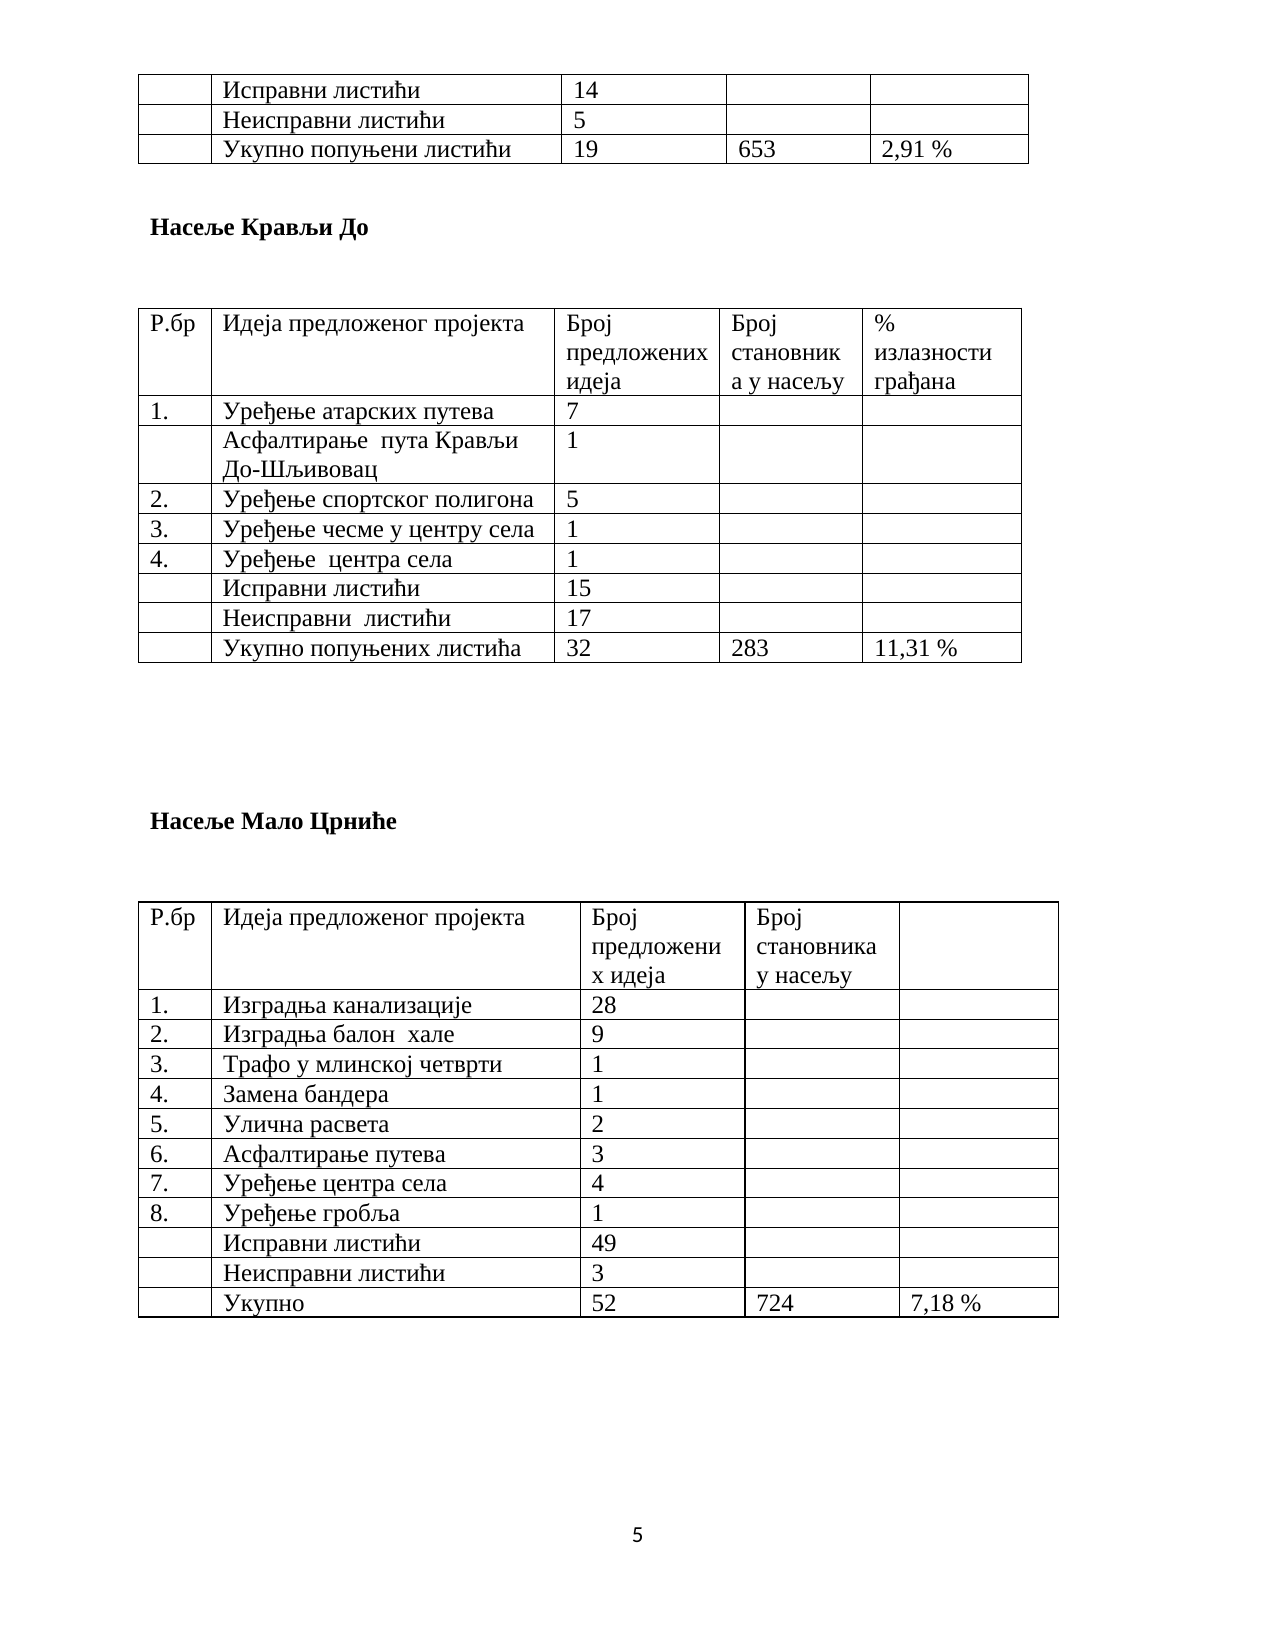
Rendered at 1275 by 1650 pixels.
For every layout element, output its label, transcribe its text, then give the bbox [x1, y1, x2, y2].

table_cell [863, 514, 1021, 543]
table_cell [746, 1109, 899, 1138]
table_cell [746, 1169, 899, 1197]
table_cell [720, 514, 862, 543]
table_cell [139, 75, 211, 104]
table_cell [727, 105, 870, 133]
table_cell [139, 1228, 211, 1257]
table_cell [139, 603, 211, 632]
table_cell 653 [727, 135, 870, 163]
table_cell [900, 1198, 1058, 1227]
table_cell 1 [581, 1198, 744, 1227]
table_cell 4. [139, 1079, 211, 1108]
table_cell 1. [139, 990, 211, 1018]
table_cell [746, 990, 899, 1018]
table_cell Укупно [212, 1288, 580, 1316]
table_cell [746, 1049, 899, 1078]
table_cell 4 [581, 1169, 744, 1197]
text Насеље Крављи До [150, 212, 1125, 241]
table_cell [139, 105, 211, 133]
table_cell [863, 484, 1021, 513]
table_cell 1 [555, 514, 719, 543]
table_cell Укупно попуњених листића [212, 633, 554, 662]
table_cell [720, 574, 862, 602]
table_cell [720, 484, 862, 513]
table_cell 3. [139, 514, 211, 543]
table_cell 7 [555, 396, 719, 424]
table_cell [863, 396, 1021, 424]
table_cell 3. [139, 1049, 211, 1078]
table_cell 6. [139, 1139, 211, 1167]
table_cell 28 [581, 990, 744, 1018]
table_cell Изградња балон хале [212, 1020, 580, 1048]
table_cell Исправни листићи [212, 574, 554, 602]
table_cell 2. [139, 1020, 211, 1048]
table_cell Уређење спортског полигона [212, 484, 554, 513]
table_cell [720, 603, 862, 632]
table_cell Уређење гробља [212, 1198, 580, 1227]
table_cell 8. [139, 1198, 211, 1227]
table_cell [900, 1258, 1058, 1287]
table_cell 19 [562, 135, 726, 163]
table_header Број становника у насељу [720, 309, 862, 395]
table_header Р.бр [139, 903, 211, 989]
table_cell [900, 990, 1058, 1018]
table_cell Уређење центра села [212, 544, 554, 572]
table_cell 3 [581, 1139, 744, 1167]
table_cell 49 [581, 1228, 744, 1257]
table_cell [900, 1139, 1058, 1167]
table_cell [871, 105, 1028, 133]
table_cell 5 [555, 484, 719, 513]
table_cell [139, 426, 211, 483]
table_cell Исправни листићи [212, 75, 561, 104]
table_header Број предложених идеја [581, 903, 744, 989]
table_cell 1 [581, 1049, 744, 1078]
table_cell [863, 603, 1021, 632]
table_cell Исправни листићи [212, 1228, 580, 1257]
table_cell [139, 574, 211, 602]
table_cell Неисправни листићи [212, 603, 554, 632]
table_cell Асфалтирање путева [212, 1139, 580, 1167]
table_cell [900, 1049, 1058, 1078]
table_cell 4. [139, 544, 211, 572]
table_cell 2 [581, 1109, 744, 1138]
table_cell 2,91 % [871, 135, 1028, 163]
table_cell Уређење чесме у центру села [212, 514, 554, 543]
table_cell [863, 426, 1021, 483]
text Насеље Мало Црниће [150, 806, 1125, 835]
table_cell 1. [139, 396, 211, 424]
table_cell Трафо у млинској четврти [212, 1049, 580, 1078]
table_cell 5. [139, 1109, 211, 1138]
table_cell Уређење атарских путева [212, 396, 554, 424]
table_cell [900, 1079, 1058, 1108]
table_cell 1 [581, 1079, 744, 1108]
table_cell [746, 1020, 899, 1048]
table_cell Уређење центра села [212, 1169, 580, 1197]
table_cell 11,31 % [863, 633, 1021, 662]
table_header Идеја предложеног пројекта [212, 903, 580, 989]
table_cell 7,18 % [900, 1288, 1058, 1316]
table_cell Изградња канализације [212, 990, 580, 1018]
table_cell Асфалтирање пута Крављи До-Шљивовац [212, 426, 554, 483]
table_header Р.бр [139, 309, 211, 395]
table_cell 2. [139, 484, 211, 513]
table_cell Неисправни листићи [212, 105, 561, 133]
table_cell [863, 574, 1021, 602]
table_cell 1 [555, 544, 719, 572]
table_cell [746, 1198, 899, 1227]
table_cell Замена бандера [212, 1079, 580, 1108]
table_cell 15 [555, 574, 719, 602]
table_cell [900, 1109, 1058, 1138]
table_cell [139, 633, 211, 662]
table_cell 14 [562, 75, 726, 104]
table_cell 3 [581, 1258, 744, 1287]
table_cell [746, 1258, 899, 1287]
table_cell [720, 426, 862, 483]
table_cell 1 [555, 426, 719, 483]
table_cell [746, 1228, 899, 1257]
table_cell [900, 1169, 1058, 1197]
table_cell [900, 1020, 1058, 1048]
table_cell 5 [562, 105, 726, 133]
table_cell [863, 544, 1021, 572]
table_cell [871, 75, 1028, 104]
table_cell [720, 544, 862, 572]
table_cell [139, 1258, 211, 1287]
table_cell 283 [720, 633, 862, 662]
table_cell 52 [581, 1288, 744, 1316]
table_cell 9 [581, 1020, 744, 1048]
table_header Идеја предложеног пројекта [212, 309, 554, 395]
table_cell [727, 75, 870, 104]
table_cell Неисправни листићи [212, 1258, 580, 1287]
table_cell [746, 1139, 899, 1167]
table_cell Укупно попуњени листићи [212, 135, 561, 163]
table_cell 7. [139, 1169, 211, 1197]
table_cell 724 [746, 1288, 899, 1316]
table_header [900, 903, 1058, 989]
table_cell [746, 1079, 899, 1108]
table_header Број становника у насељу [746, 903, 899, 989]
table_cell [139, 1288, 211, 1316]
table_cell [139, 135, 211, 163]
table_cell [720, 396, 862, 424]
table_cell [900, 1228, 1058, 1257]
table_cell Улична расвета [212, 1109, 580, 1138]
table_header % излазности грађана [863, 309, 1021, 395]
table_header Број предложених идеја [555, 309, 719, 395]
table_cell 32 [555, 633, 719, 662]
table_cell 17 [555, 603, 719, 632]
